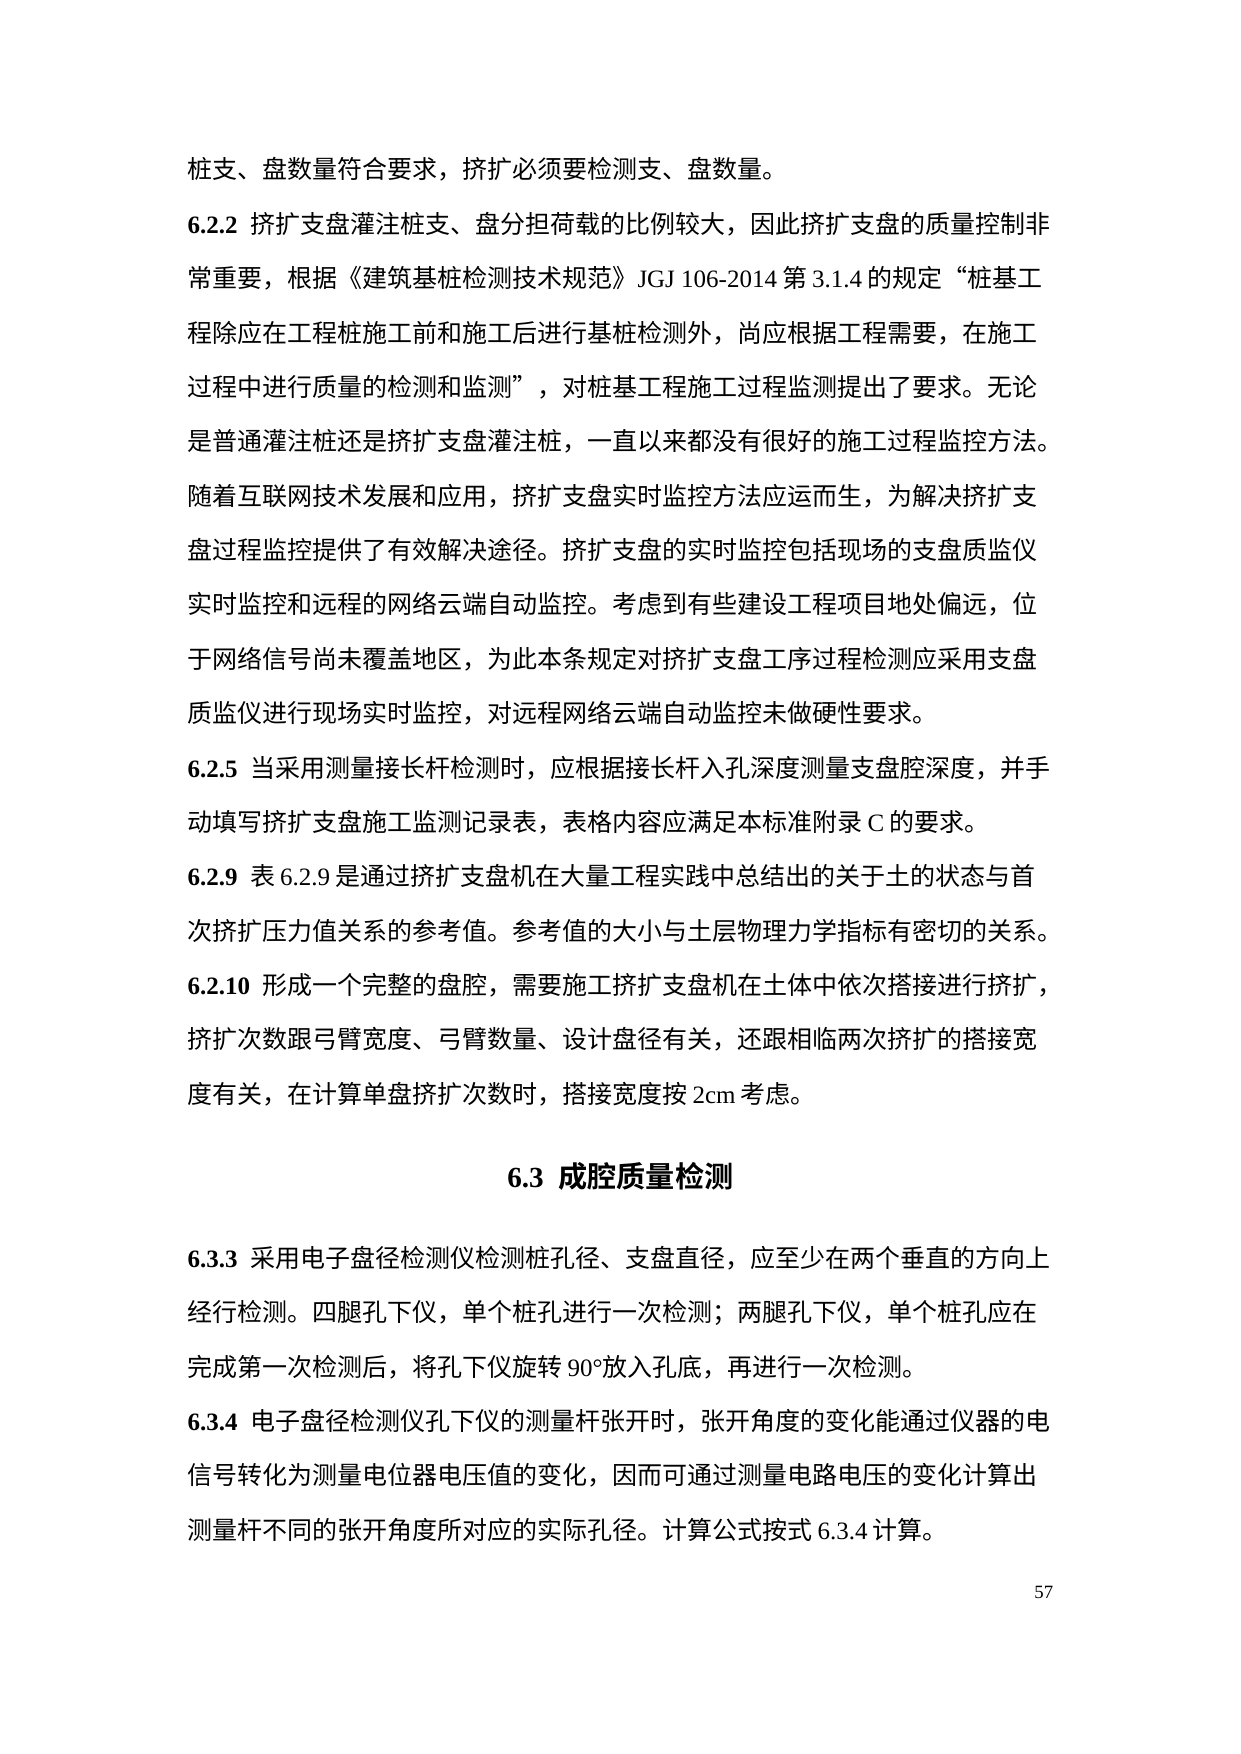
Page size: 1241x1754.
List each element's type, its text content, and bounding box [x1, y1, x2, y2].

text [187, 150, 1053, 186]
text 6.3.4 电子盘径检测仪孔下仪的测量杆张开时，张开角度的变化能通过仪器的电信号转化为测量电位器电压值的变化，因而可通过测量电路电压的变化计算出测量杆不同的张开角度所对应的实际孔径。计算公式按式6.3.4计算。 [187, 1401, 1053, 1546]
subtitle 6.3 成腔质量检测 [187, 1154, 1053, 1196]
text 6.2.10 形成一个完整的盘腔，需要施工挤扩支盘机在土体中依次搭接进行挤扩，挤扩次数跟弓臂宽度、弓臂数量、设计盘径有关，还跟相临两次挤扩的搭接宽度有关，在计算单盘挤扩次数时，搭接宽度按2cm考虑。 [187, 966, 1053, 1111]
text 6.3.3 采用电子盘径检测仪检测桩孔径、支盘直径，应至少在两个垂直的方向上经行检测。四腿孔下仪，单个桩孔进行一次检测；两腿孔下仪，单个桩孔应在完成第一次检测后，将孔下仪旋转90°放入孔底，再进行一次检测。 [187, 1238, 1053, 1383]
text 6.2.9 表6.2.9是通过挤扩支盘机在大量工程实践中总结出的关于土的状态与首次挤扩压力值关系的参考值。参考值的大小与土层物理力学指标有密切的关系。 [187, 857, 1053, 947]
text 6.2.5 当采用测量接长杆检测时，应根据接长杆入孔深度测量支盘腔深度，并手动填写挤扩支盘施工监测记录表，表格内容应满足本标准附录C的要求。 [187, 748, 1053, 839]
text 6.2.2 挤扩支盘灌注桩支、盘分担荷载的比例较大，因此挤扩支盘的质量控制非常重要，根据《建筑基桩检测技术规范》JGJ 106-2014第3.1.4的规定“桩基工程除应在工程桩施工前和施工后进行基桩检测外，尚应根据工程需要，在施工过程中进行质量的检测和监测”，对桩基工程施工过程监测提出了要求。无论是普通灌注桩还是挤扩支盘灌注桩，一直以来都没有很好的施工过程监控方法。随着互联网技术发展和应用，挤扩支盘实时监控方法应运而生，为解决挤扩支盘过程监控提供了有效解决途径。挤扩支盘的实时监控包括现场的支盘质监仪实时监控和远程的网络云端自动监控。考虑到有些建设工程项目地处偏远，位于网络信号尚未覆盖地区，为此本条规定对挤扩支盘工序过程检测应采用支盘质监仪进行现场实时监控，对远程网络云端自动监控未做硬性要求。 [187, 204, 1053, 730]
